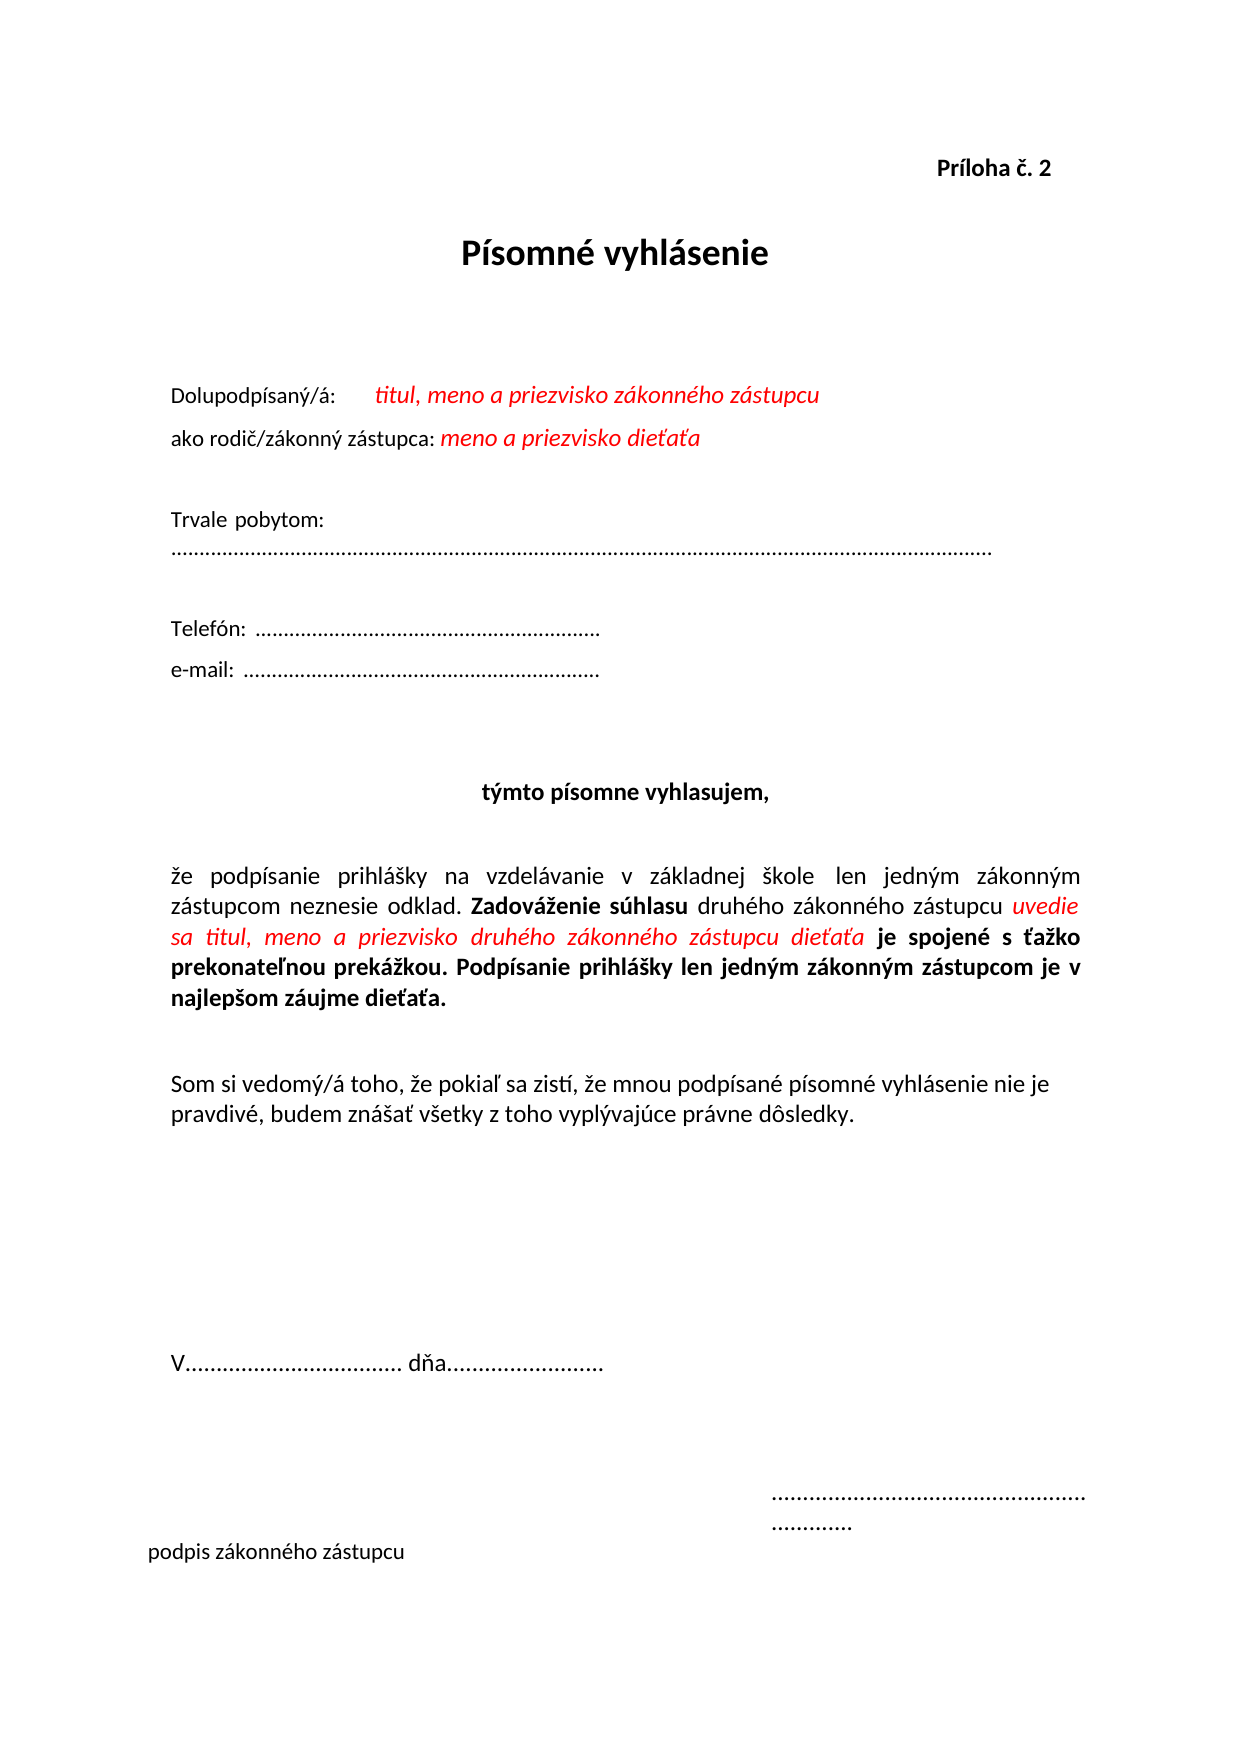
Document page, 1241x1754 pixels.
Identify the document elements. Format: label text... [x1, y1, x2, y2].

text ako rodič/zákonný zástupca: meno a priezvisko dieťaťa [171, 422, 1093, 452]
subtitle Písomné vyhlásenie [181, 229, 1049, 275]
text Trvale pobytom: ................................................................................................................................................. [171, 505, 1093, 561]
text podpis zákonného zástupcu [148, 1537, 1093, 1565]
text V................................... dňa......................... [171, 1347, 1093, 1377]
subtitle týmto písomne vyhlasujem, [202, 776, 1049, 807]
text e-mail: ............................................................... [171, 655, 1093, 683]
text Príloha č. 2 [148, 152, 1051, 182]
text ............................................................... [771, 1476, 1093, 1537]
text že podpísanie prihlášky na vzdelávanie v základnej škole len jedným zákonným zástupcom neznesie odklad. Zadováženie súhlasu druhého zákonného zástupcu uvedie sa titul, meno a priezvisko druhého zákonného zástupcu dieťaťa je spojené s ťažko prekonateľnou prekážkou. Podpísanie prihlášky len jedným zákonným zástupcom je v najlepšom záujme dieťaťa. [171, 860, 1081, 1013]
text Som si vedomý/á toho, že pokiaľ sa zistí, že mnou podpísané písomné vyhlásenie nie je pravdivé, budem znášať všetky z toho vyplývajúce právne dôsledky. [171, 1068, 1062, 1129]
text Dolupodpísaný/á: titul, meno a priezvisko zákonného zástupcu [171, 379, 1093, 409]
text Telefón: ............................................................. [171, 614, 1093, 642]
